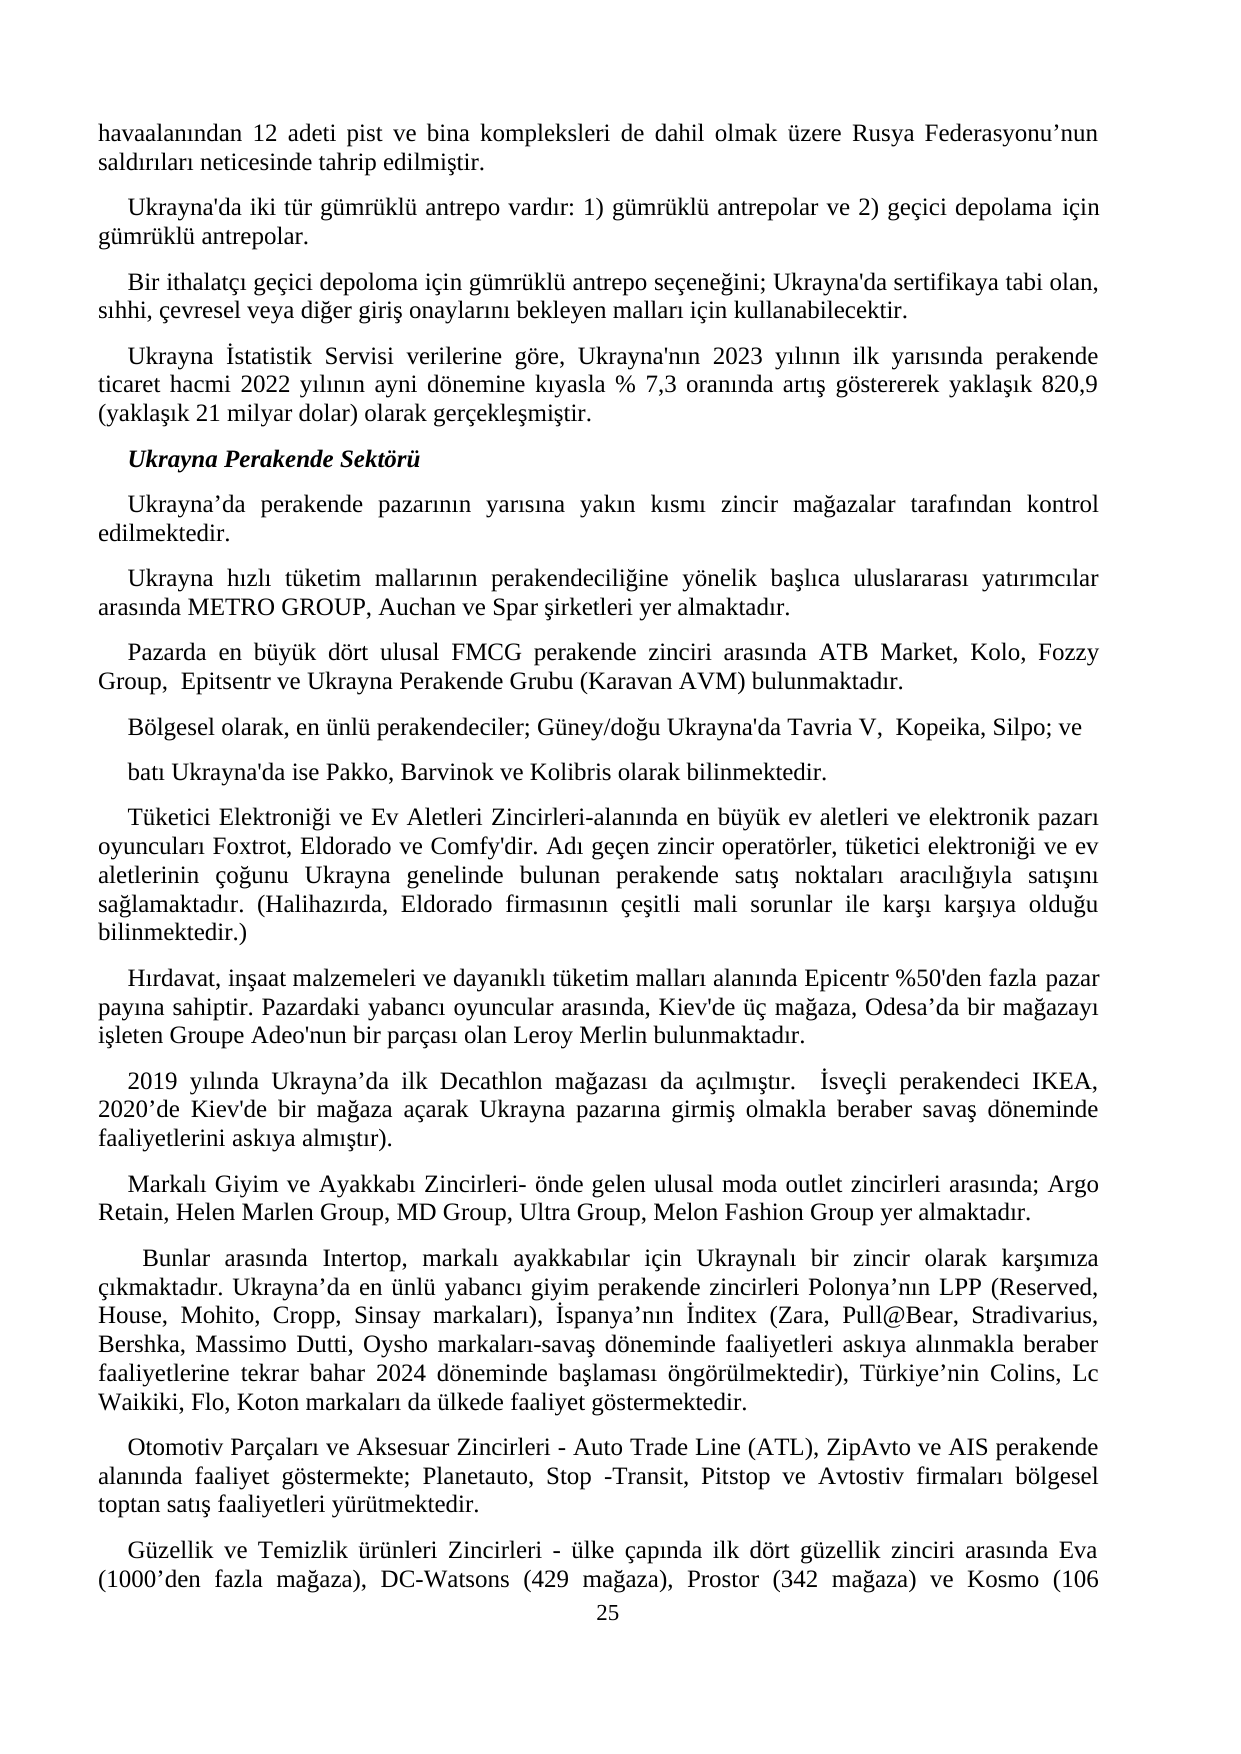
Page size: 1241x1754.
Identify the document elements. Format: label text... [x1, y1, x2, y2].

text Bir ithalatçı geçici depoloma için gümrüklü antrepo seçeneğini; Ukrayna'da sertifikaya tabi olan, sıhhi, çevresel veya diğer giriş onaylarını bekleyen malları için kullanabilecektir. [98, 267, 1099, 324]
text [98, 118, 1099, 176]
text Ukrayna’da perakende pazarının yarısına yakın kısmı zincir mağazalar tarafından kontrol edilmektedir. [98, 489, 1099, 547]
text Ukrayna'da iki tür gümrüklü antrepo vardır: 1) gümrüklü antrepolar ve 2) geçici depolama için gümrüklü antrepolar. [98, 192, 1099, 250]
text 2019 yılında Ukrayna’da ilk Decathlon mağazası da açılmıştır. İsveçli perakendeci IKEA, 2020’de Kiev'de bir mağaza açarak Ukrayna pazarına girmiş olmakla beraber savaş döneminde faaliyetlerini askıya almıştır). [98, 1066, 1099, 1152]
text Otomotiv Parçaları ve Aksesuar Zincirleri - Auto Trade Line (ATL), ZipAvto ve AIS perakende alanında faaliyet göstermekte; Planetauto, Stop -Transit, Pitstop ve Avtostiv firmaları bölgesel toptan satış faaliyetleri yürütmektedir. [98, 1432, 1099, 1518]
text Ukrayna hızlı tüketim mallarının perakendeciliğine yönelik başlıca uluslararası yatırımcılar arasında METRO GROUP, Auchan ve Spar şirketleri yer almaktadır. [98, 563, 1099, 621]
text Hırdavat, inşaat malzemeleri ve dayanıklı tüketim malları alanında Epicentr %50'den fazla pazar payına sahiptir. Pazardaki yabancı oyuncular arasında, Kiev'de üç mağaza, Odesa’da bir mağazayı işleten Groupe Adeo'nun bir parçası olan Leroy Merlin bulunmaktadır. [98, 963, 1099, 1049]
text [98, 1535, 1099, 1592]
text Bunlar arasında Intertop, markalı ayakkabılar için Ukraynalı bir zincir olarak karşımıza çıkmaktadır. Ukrayna’da en ünlü yabancı giyim perakende zincirleri Polonya’nın LPP (Reserved, House, Mohito, Cropp, Sinsay markaları), İspanya’nın İnditex (Zara, Pull@Bear, Stradivarius, Bershka, Massimo Dutti, Oysho markaları-savaş döneminde faaliyetleri askıya alınmakla beraber faaliyetlerine tekrar bahar 2024 döneminde başlaması öngörülmektedir), Türkiye’nin Colins, Lc Waikiki, Flo, Koton markaları da ülkede faaliyet göstermektedir. [98, 1243, 1099, 1415]
text Markalı Giyim ve Ayakkabı Zincirleri- önde gelen ulusal moda outlet zincirleri arasında; Argo Retain, Helen Marlen Group, MD Group, Ultra Group, Melon Fashion Group yer almaktadır. [98, 1169, 1099, 1226]
text Pazarda en büyük dört ulusal FMCG perakende zinciri arasında ATB Market, Kolo, Fozzy Group, Epitsentr ve Ukrayna Perakende Grubu (Karavan AVM) bulunmaktadır. [98, 637, 1099, 695]
text Ukrayna Perakende Sektörü [98, 444, 1099, 472]
text Ukrayna İstatistik Servisi verilerine göre, Ukrayna'nın 2023 yılının ilk yarısında perakende ticaret hacmi 2022 yılının ayni dönemine kıyasla % 7,3 oranında artış göstererek yaklaşık 820,9 (yaklaşık 21 milyar dolar) olarak gerçekleşmiştir. [98, 341, 1099, 427]
text batı Ukrayna'da ise Pakko, Barvinok ve Kolibris olarak bilinmektedir. [98, 757, 1099, 786]
text Tüketici Elektroniği ve Ev Aletleri Zincirleri-alanında en büyük ev aletleri ve elektronik pazarı oyuncuları Foxtrot, Eldorado ve Comfy'dir. Adı geçen zincir operatörler, tüketici elektroniği ve ev aletlerinin çoğunu Ukrayna genelinde bulunan perakende satış noktaları aracılığıyla satışını sağlamaktadır. (Halihazırda, Eldorado firmasının çeşitli mali sorunlar ile karşı karşıya olduğu bilinmektedir.) [98, 802, 1099, 946]
text Bölgesel olarak, en ünlü perakendeciler; Güney/doğu Ukrayna'da Tavria V, Kopeika, Silpo; ve [98, 712, 1099, 740]
